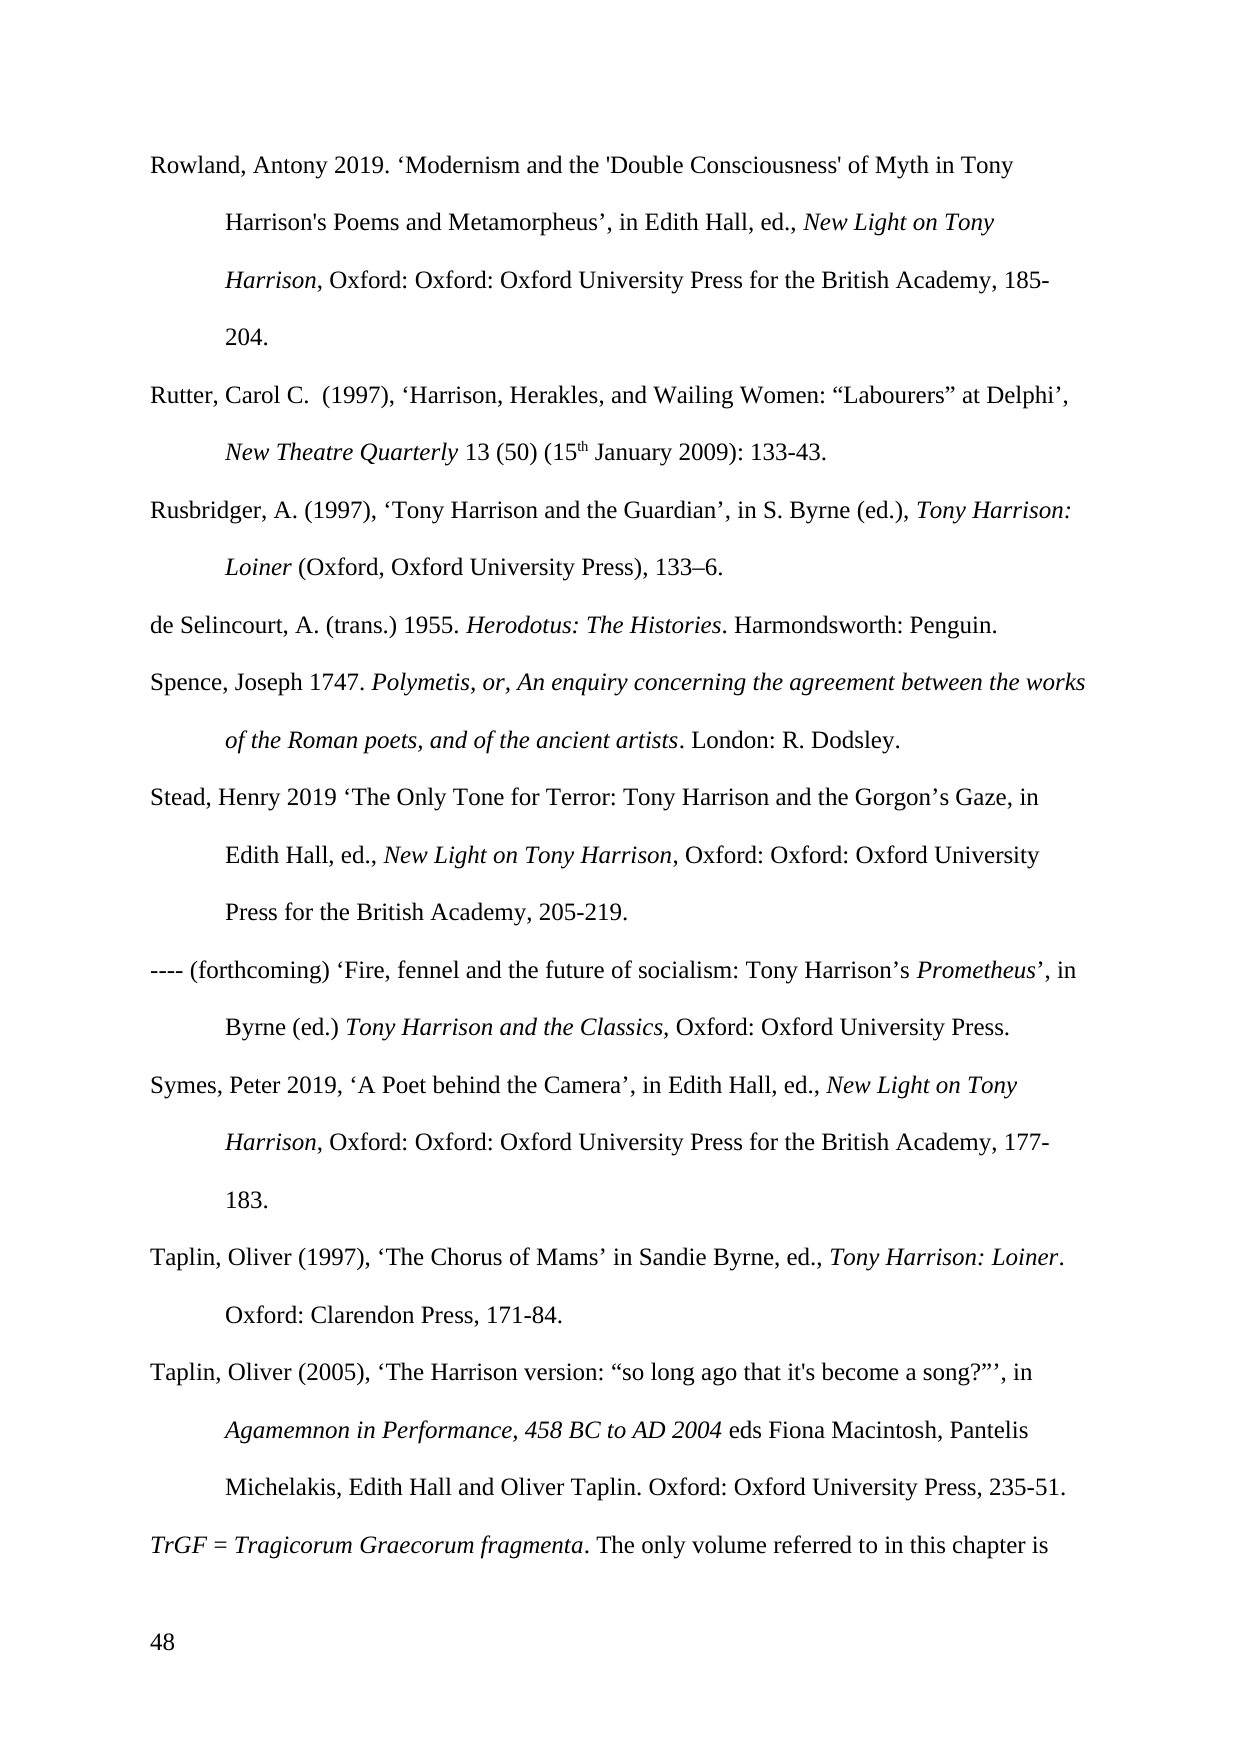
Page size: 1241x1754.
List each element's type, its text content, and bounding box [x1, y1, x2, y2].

text New Theatre Quarterly 13 (50) (15th January 2009): 133-43. [150, 437, 1090, 466]
text Stead, Henry 2019 ‘The Only Tone for Terror: Tony Harrison and the Gorgon’s Gaze, in Edith Hall, ed., New Light on Tony Harrison, Oxford: Oxford: Oxford University Press for the British Academy, 205-219. [150, 782, 1090, 926]
text Rusbridger, A. (1997), ‘Tony Harrison and the Guardian’, in S. Byrne (ed.), Tony Harrison: [150, 495, 1090, 524]
text Symes, Peter 2019, ‘A Poet behind the Camera’, in Edith Hall, ed., New Light on Tony Harrison, Oxford: Oxford: Oxford University Press for the British Academy, 177-183. [150, 1070, 1090, 1214]
text TrGF = Tragicorum Graecorum fragmenta. The only volume referred to in this chapter is [150, 1530, 1090, 1559]
text Rowland, Antony 2019. ‘Modernism and the 'Double Consciousness' of Myth in Tony Harrison's Poems and Metamorpheus’, in Edith Hall, ed., New Light on Tony Harrison, Oxford: Oxford: Oxford University Press for the British Academy, 185-204. [150, 150, 1090, 351]
text Taplin, Oliver (2005), ‘The Harrison version: “so long ago that it's become a song?”’, in Agamemnon in Performance, 458 BC to AD 2004 eds Fiona Macintosh, Pantelis Michelakis, Edith Hall and Oliver Taplin. Oxford: Oxford University Press, 235-51. [150, 1357, 1090, 1501]
text ---- (forthcoming) ‘Fire, fennel and the future of socialism: Tony Harrison’s Prometheus’, in Byrne (ed.) Tony Harrison and the Classics, Oxford: Oxford University Press. [150, 955, 1090, 1041]
text Taplin, Oliver (1997), ‘The Chorus of Mams’ in Sandie Byrne, ed., Tony Harrison: Loiner. Oxford: Clarendon Press, 171-84. [150, 1242, 1090, 1329]
text Spence, Joseph 1747. Polymetis, or, An enquiry concerning the agreement between the works of the Roman poets, and of the ancient artists. London: R. Dodsley. [150, 667, 1090, 754]
text de Selincourt, A. (trans.) 1955. Herodotus: The Histories. Harmondsworth: Penguin. [150, 610, 1090, 639]
text Loiner (Oxford, Oxford University Press), 133–6. [150, 552, 1090, 581]
text Rutter, Carol C. (1997), ‘Harrison, Herakles, and Wailing Women: “Labourers” at Delphi’, [150, 380, 1090, 409]
